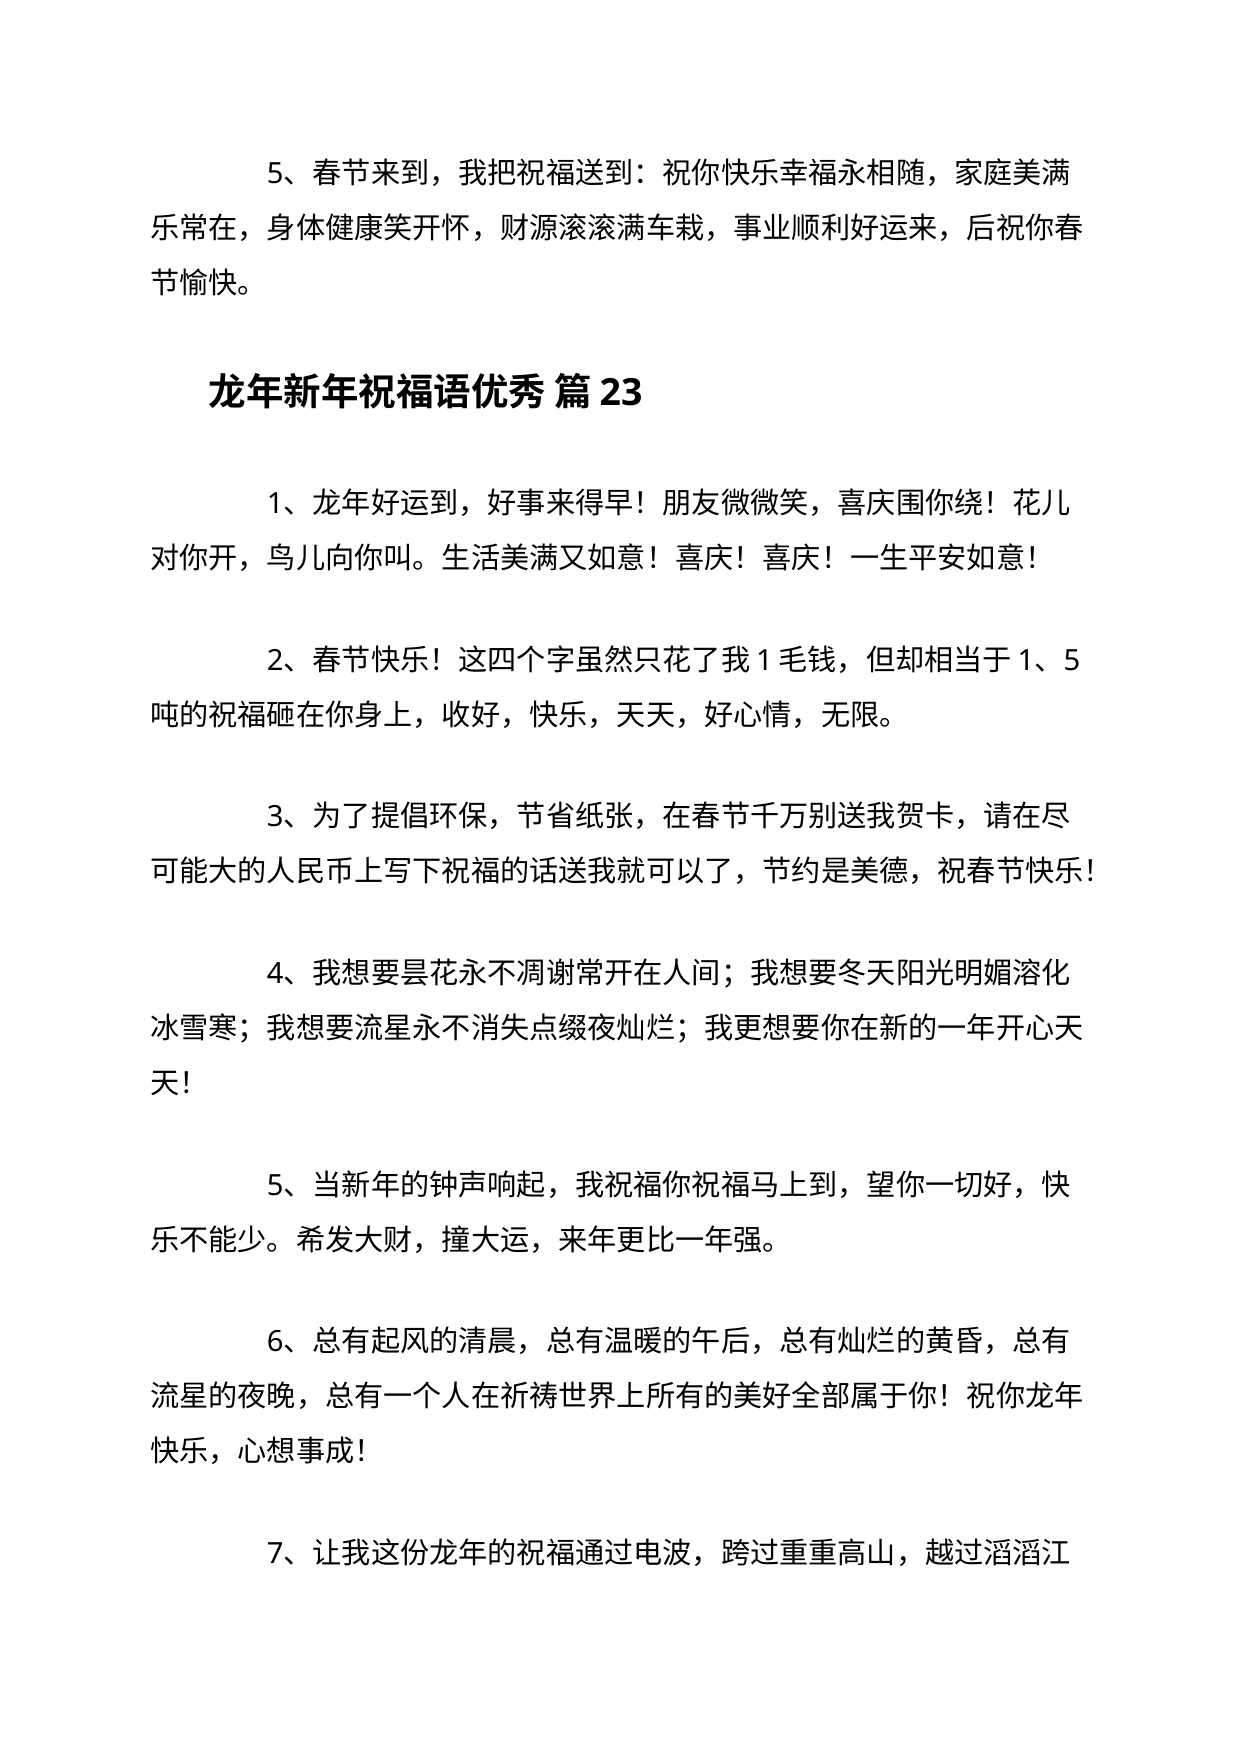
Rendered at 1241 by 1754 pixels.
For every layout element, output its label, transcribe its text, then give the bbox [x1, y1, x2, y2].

text 2、春节快乐！这四个字虽然只花了我1毛钱，但却相当于1、5吨的祝福砸在你身上，收好，快乐，天天，好心情，无限。 [150, 636, 1090, 733]
text 1、龙年好运到，好事来得早！朋友微微笑，喜庆围你绕！花儿对你开，鸟儿向你叫。生活美满又如意！喜庆！喜庆！一生平安如意！ [150, 479, 1090, 577]
text 5、当新年的钟声响起，我祝福你祝福马上到，望你一切好，快乐不能少。希发大财，撞大运，来年更比一年强。 [150, 1161, 1090, 1258]
text 龙年新年祝福语优秀 篇23 [150, 362, 1090, 416]
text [150, 1530, 1090, 1572]
text 3、为了提倡环保，节省纸张，在春节千万别送我贺卡，请在尽可能大的人民币上写下祝福的话送我就可以了，节约是美德，祝春节快乐！ [150, 793, 1090, 890]
text 5、春节来到，我把祝福送到：祝你快乐幸福永相随，家庭美满乐常在，身体健康笑开怀，财源滚滚满车栽，事业顺利好运来，后祝你春节愉快。 [150, 150, 1090, 302]
text 4、我想要昙花永不凋谢常开在人间；我想要冬天阳光明媚溶化冰雪寒；我想要流星永不消失点缀夜灿烂；我更想要你在新的一年开心天天！ [150, 949, 1090, 1102]
text 6、总有起风的清晨，总有温暖的午后，总有灿烂的黄昏，总有流星的夜晚，总有一个人在祈祷世界上所有的美好全部属于你！祝你龙年快乐，心想事成！ [150, 1318, 1090, 1470]
